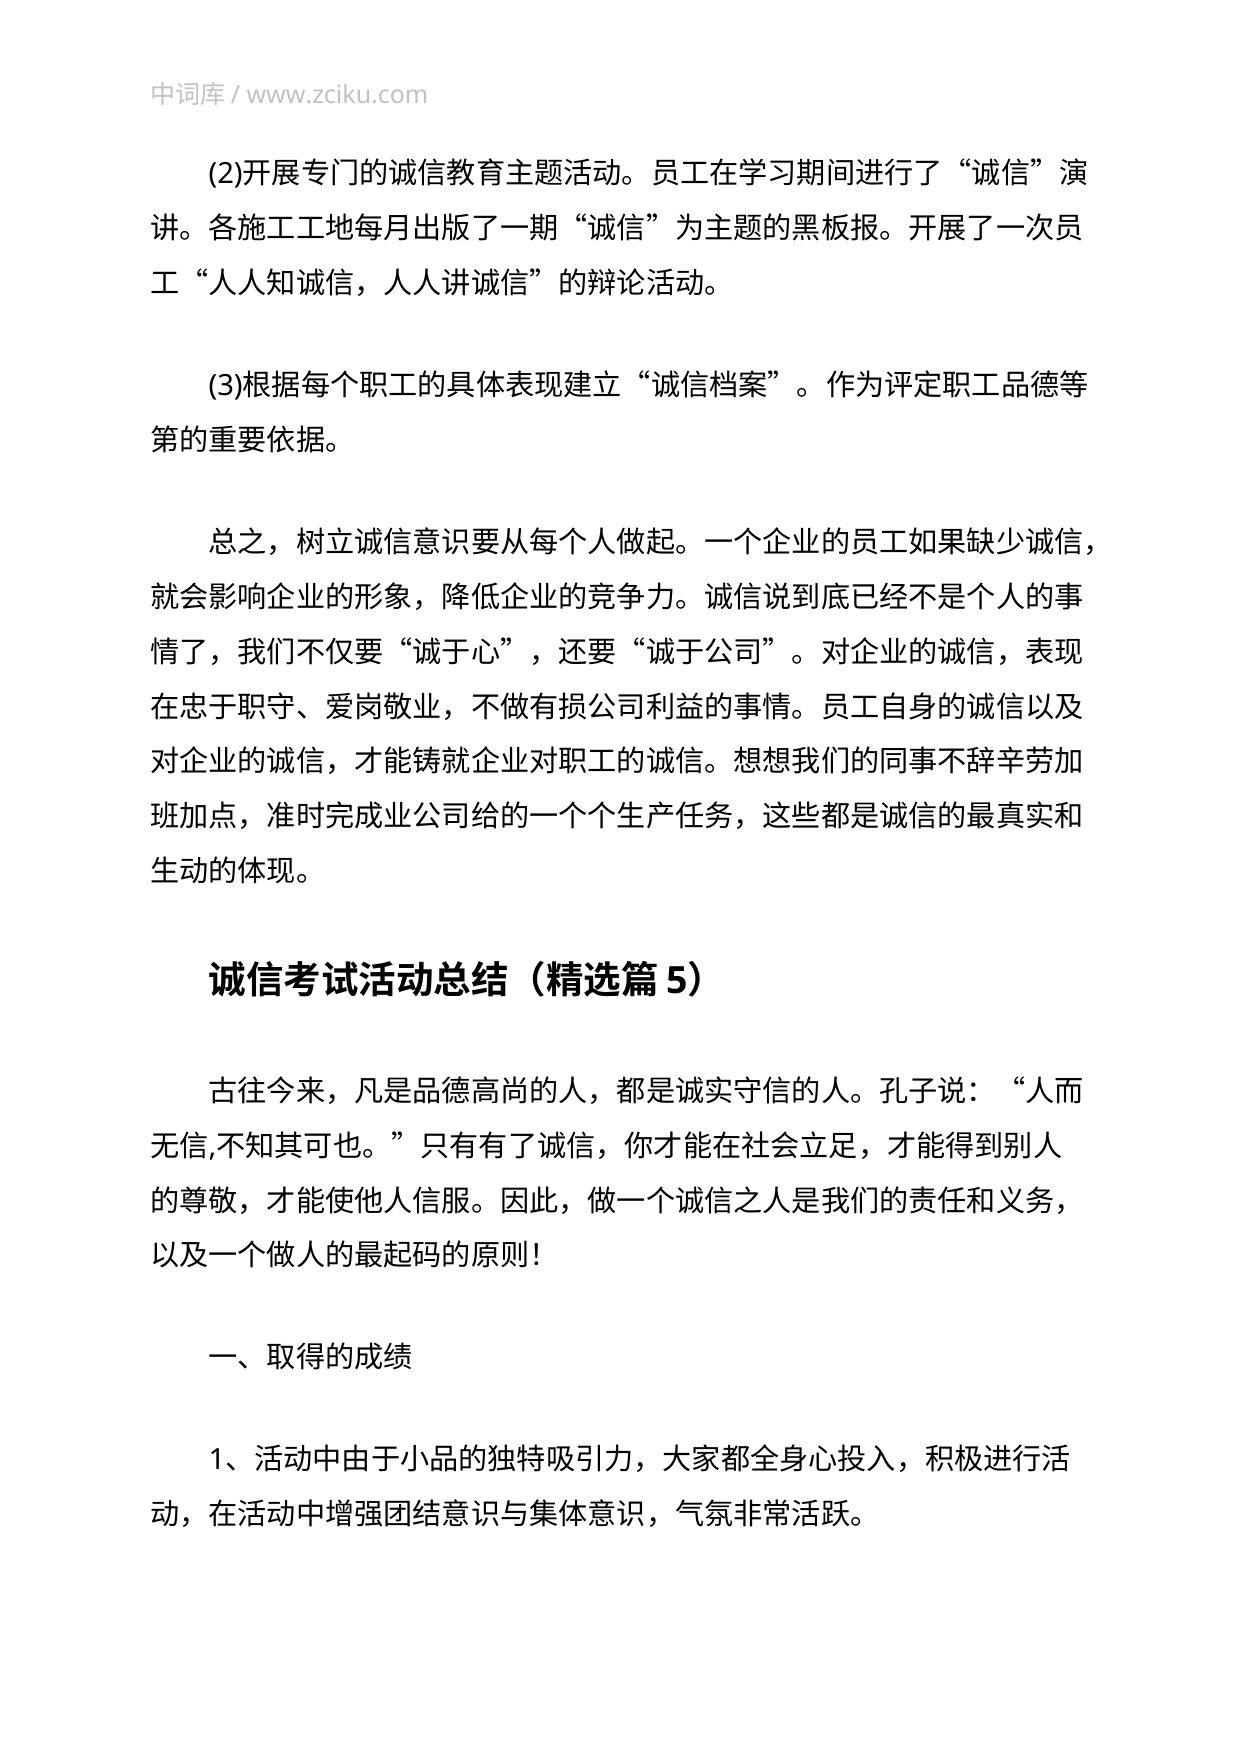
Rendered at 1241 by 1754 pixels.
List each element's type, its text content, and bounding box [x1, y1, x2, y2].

text 总之，树立诚信意识要从每个人做起。一个企业的员工如果缺少诚信，就会影响企业的形象，降低企业的竞争力。诚信说到底已经不是个人的事情了，我们不仅要“诚于心”，还要“诚于公司”。对企业的诚信，表现在忠于职守、爱岗敬业，不做有损公司利益的事情。员工自身的诚信以及对企业的诚信，才能铸就企业对职工的诚信。想想我们的同事不辞辛劳加班加点，准时完成业公司给的一个个生产任务，这些都是诚信的最真实和生动的体现。 [150, 518, 1090, 890]
text (3)根据每个职工的具体表现建立“诚信档案”。作为评定职工品德等第的重要依据。 [150, 362, 1090, 459]
text 1、活动中由于小品的独特吸引力，大家都全身心投入，积极进行活动，在活动中增强团结意识与集体意识，气氛非常活跃。 [150, 1436, 1090, 1533]
text 一、取得的成绩 [150, 1334, 1090, 1376]
text 古往今来，凡是品德高尚的人，都是诚实守信的人。孔子说：“人而无信,不知其可也。”只有有了诚信，你才能在社会立足，才能得到别人的尊敬，才能使他人信服。因此，做一个诚信之人是我们的责任和义务，以及一个做人的最起码的原则！ [150, 1067, 1090, 1274]
text (2)开展专门的诚信教育主题活动。员工在学习期间进行了“诚信”演讲。各施工工地每月出版了一期“诚信”为主题的黑板报。开展了一次员工“人人知诚信，人人讲诚信”的辩论活动。 [150, 150, 1090, 302]
text 诚信考试活动总结（精选篇5） [150, 949, 1090, 1004]
